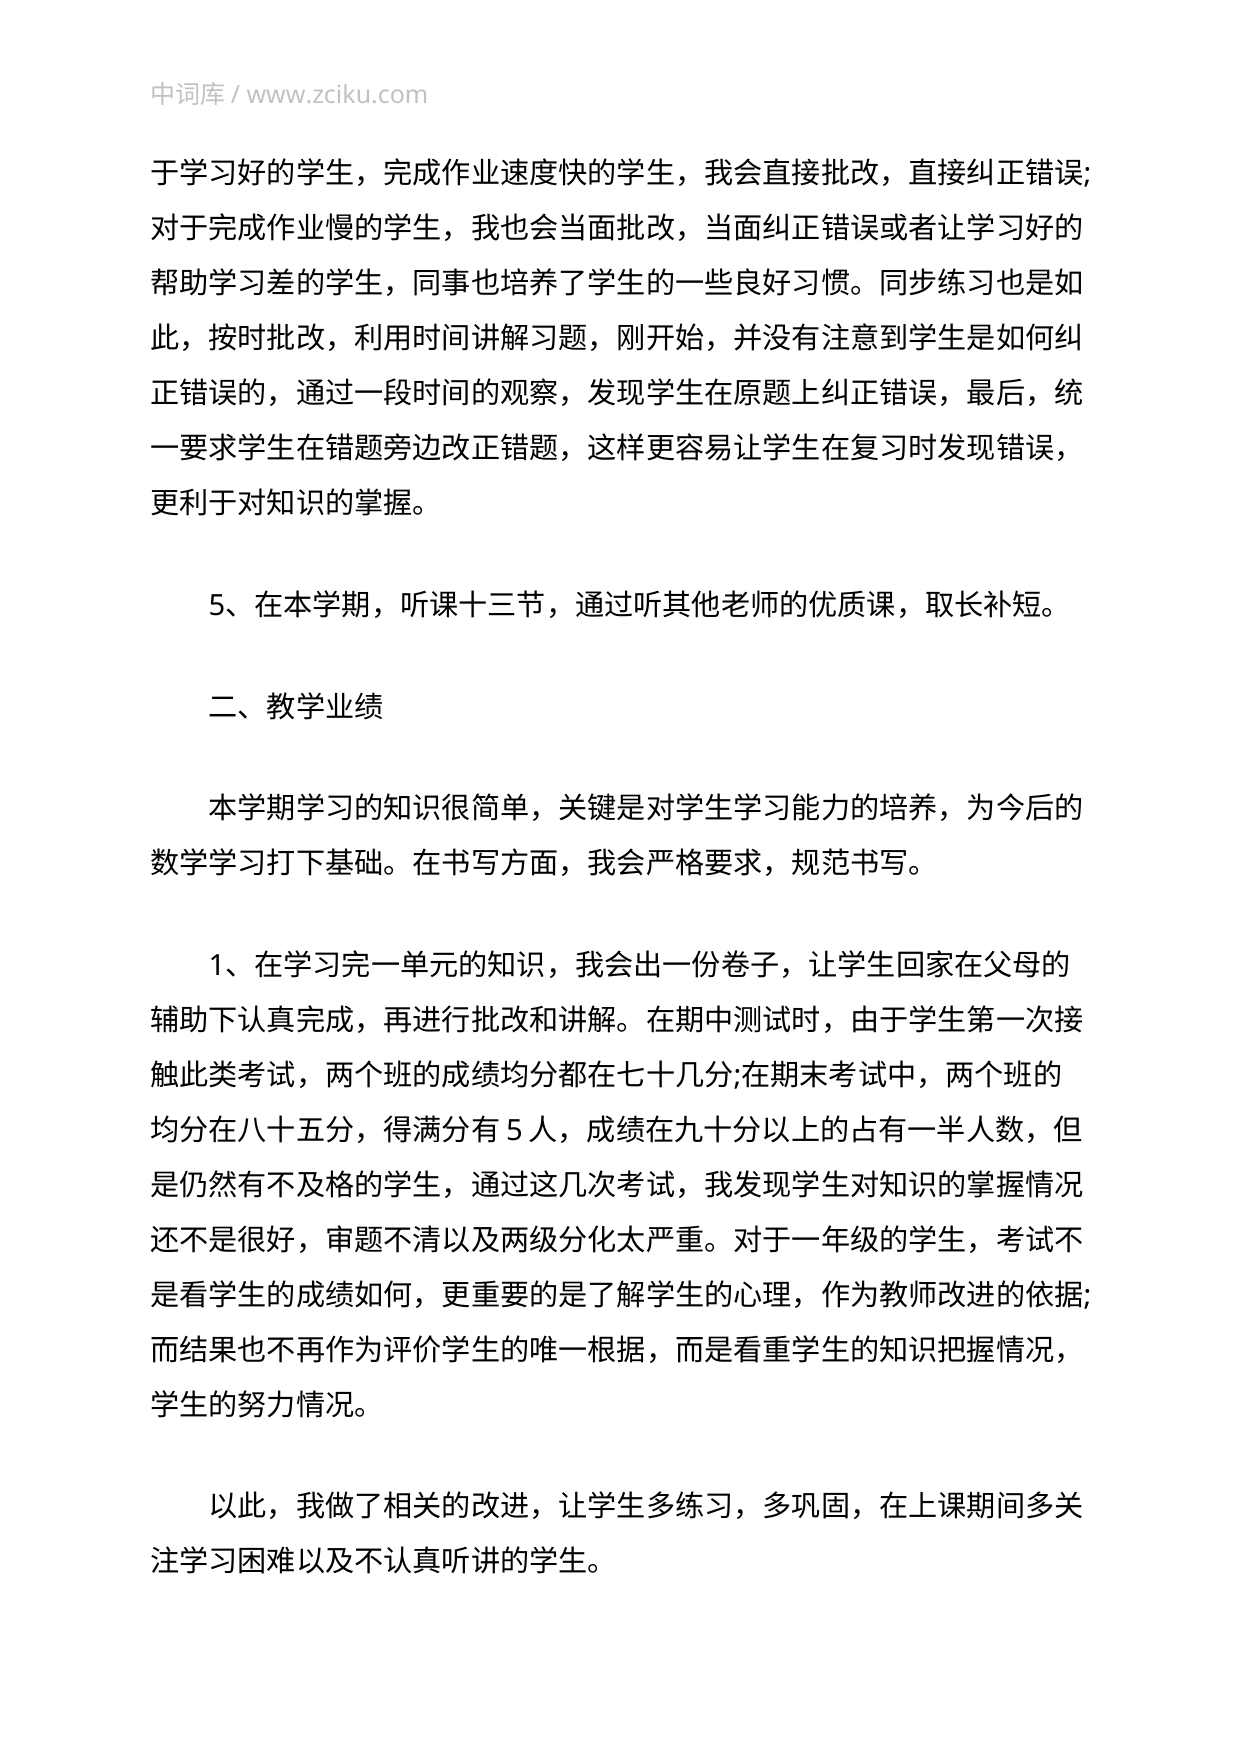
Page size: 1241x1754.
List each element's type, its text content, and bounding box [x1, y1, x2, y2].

text 1、在学习完一单元的知识，我会出一份卷子，让学生回家在父母的辅助下认真完成，再进行批改和讲解。在期中测试时，由于学生第一次接触此类考试，两个班的成绩均分都在七十几分;在期末考试中，两个班的均分在八十五分，得满分有5人，成绩在九十分以上的占有一半人数，但是仍然有不及格的学生，通过这几次考试，我发现学生对知识的掌握情况还不是很好，审题不清以及两级分化太严重。对于一年级的学生，考试不是看学生的成绩如何，更重要的是了解学生的心理，作为教师改进的依据;而结果也不再作为评价学生的唯一根据，而是看重学生的知识把握情况，学生的努力情况。 [150, 942, 1090, 1423]
text 二、教学业绩 [150, 683, 1090, 726]
text 以此，我做了相关的改进，让学生多练习，多巩固，在上课期间多关注学习困难以及不认真听讲的学生。 [150, 1483, 1090, 1580]
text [150, 150, 1090, 522]
text 本学期学习的知识很简单，关键是对学生学习能力的培养，为今后的数学学习打下基础。在书写方面，我会严格要求，规范书写。 [150, 785, 1090, 882]
text 5、在本学期，听课十三节，通过听其他老师的优质课，取长补短。 [150, 581, 1090, 624]
